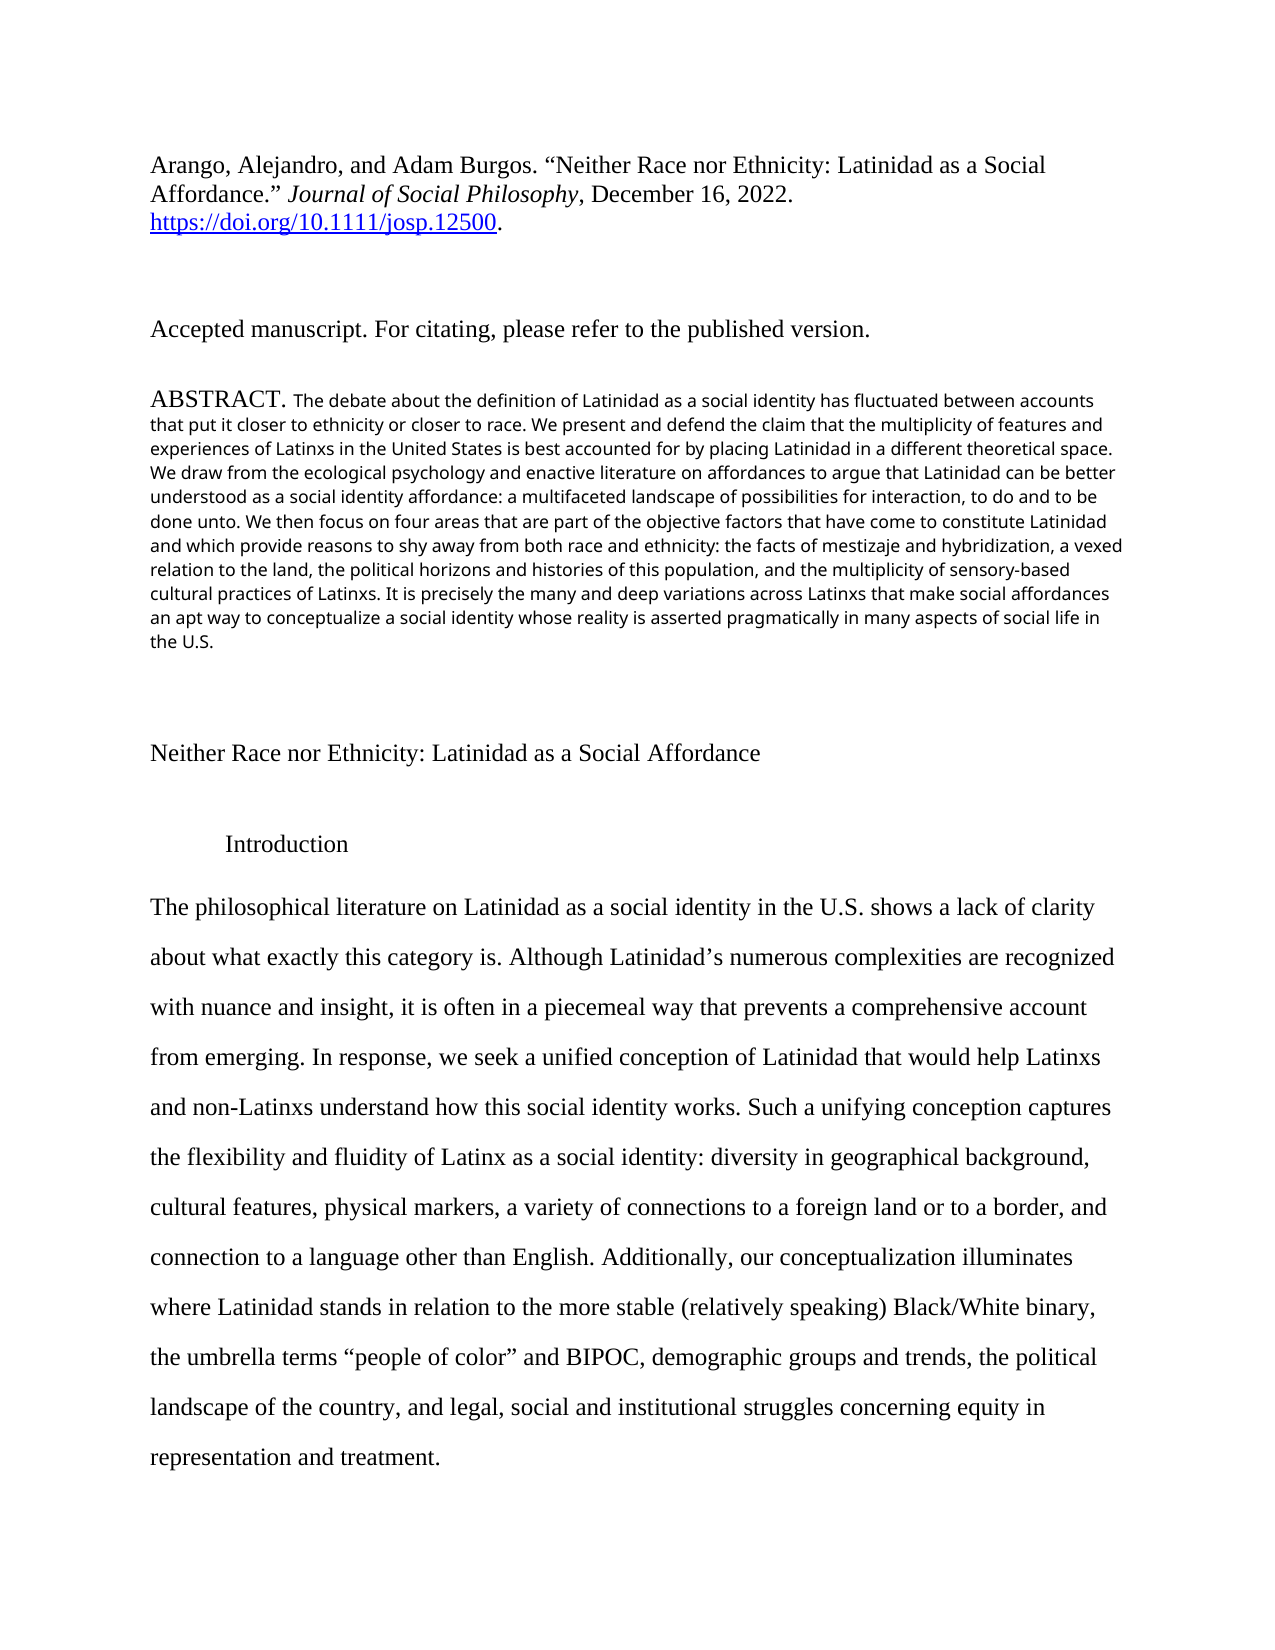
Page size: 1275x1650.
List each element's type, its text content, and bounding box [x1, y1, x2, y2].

text Arango, Alejandro, and Adam Burgos. “Neither Race nor Ethnicity: Latinidad as a Social Affordance.” Journal of Social Philosophy, December 16, 2022. https://doi.org/10.1111/josp.12500. [150, 150, 1125, 236]
text Neither Race nor Ethnicity: Latinidad as a Social Affordance [150, 717, 1125, 767]
text Introduction [225, 808, 1125, 858]
text The philosophical literature on Latinidad as a social identity in the U.S. shows a lack of clarity about what exactly this category is. Although Latinidad’s numerous complexities are recognized with nuance and insight, it is often in a piecemeal way that prevents a comprehensive account from emerging. In response, we seek a unified conception of Latinidad that would help Latinxs and non-Latinxs understand how this social identity works. Such a unifying conception captures the flexibility and fluidity of Latinx as a social identity: diversity in geographical background, cultural features, physical markers, a variety of connections to a foreign land or to a border, and connection to a language other than English. Additionally, our conceptualization illuminates where Latinidad stands in relation to the more stable (relatively speaking) Black/White binary, the umbrella terms “people of color” and BIPOC, demographic groups and trends, the political landscape of the country, and legal, social and institutional struggles concerning equity in representation and treatment. [150, 871, 1125, 1471]
text Accepted manuscript. For citating, please refer to the published version. [150, 292, 1125, 342]
text ABSTRACT. The debate about the definition of Latinidad as a social identity has fluctuated between accounts that put it closer to ethnicity or closer to race. We present and defend the claim that the multiplicity of features and experiences of Latinxs in the United States is best accounted for by placing Latinidad in a different theoretical space. We draw from the ecological psychology and enactive literature on affordances to argue that Latinidad can be better understood as a social identity affordance: a multifaceted landscape of possibilities for interaction, to do and to be done unto. We then focus on four areas that are part of the objective factors that have come to constitute Latinidad and which provide reasons to shy away from both race and ethnicity: the facts of mestizaje and hybridization, a vexed relation to the land, the political horizons and histories of this population, and the multiplicity of sensory-based cultural practices of Latinxs. It is precisely the many and deep variations across Latinxs that make social affordances an apt way to conceptualize a social identity whose reality is asserted pragmatically in many aspects of social life in the U.S. [150, 384, 1125, 654]
